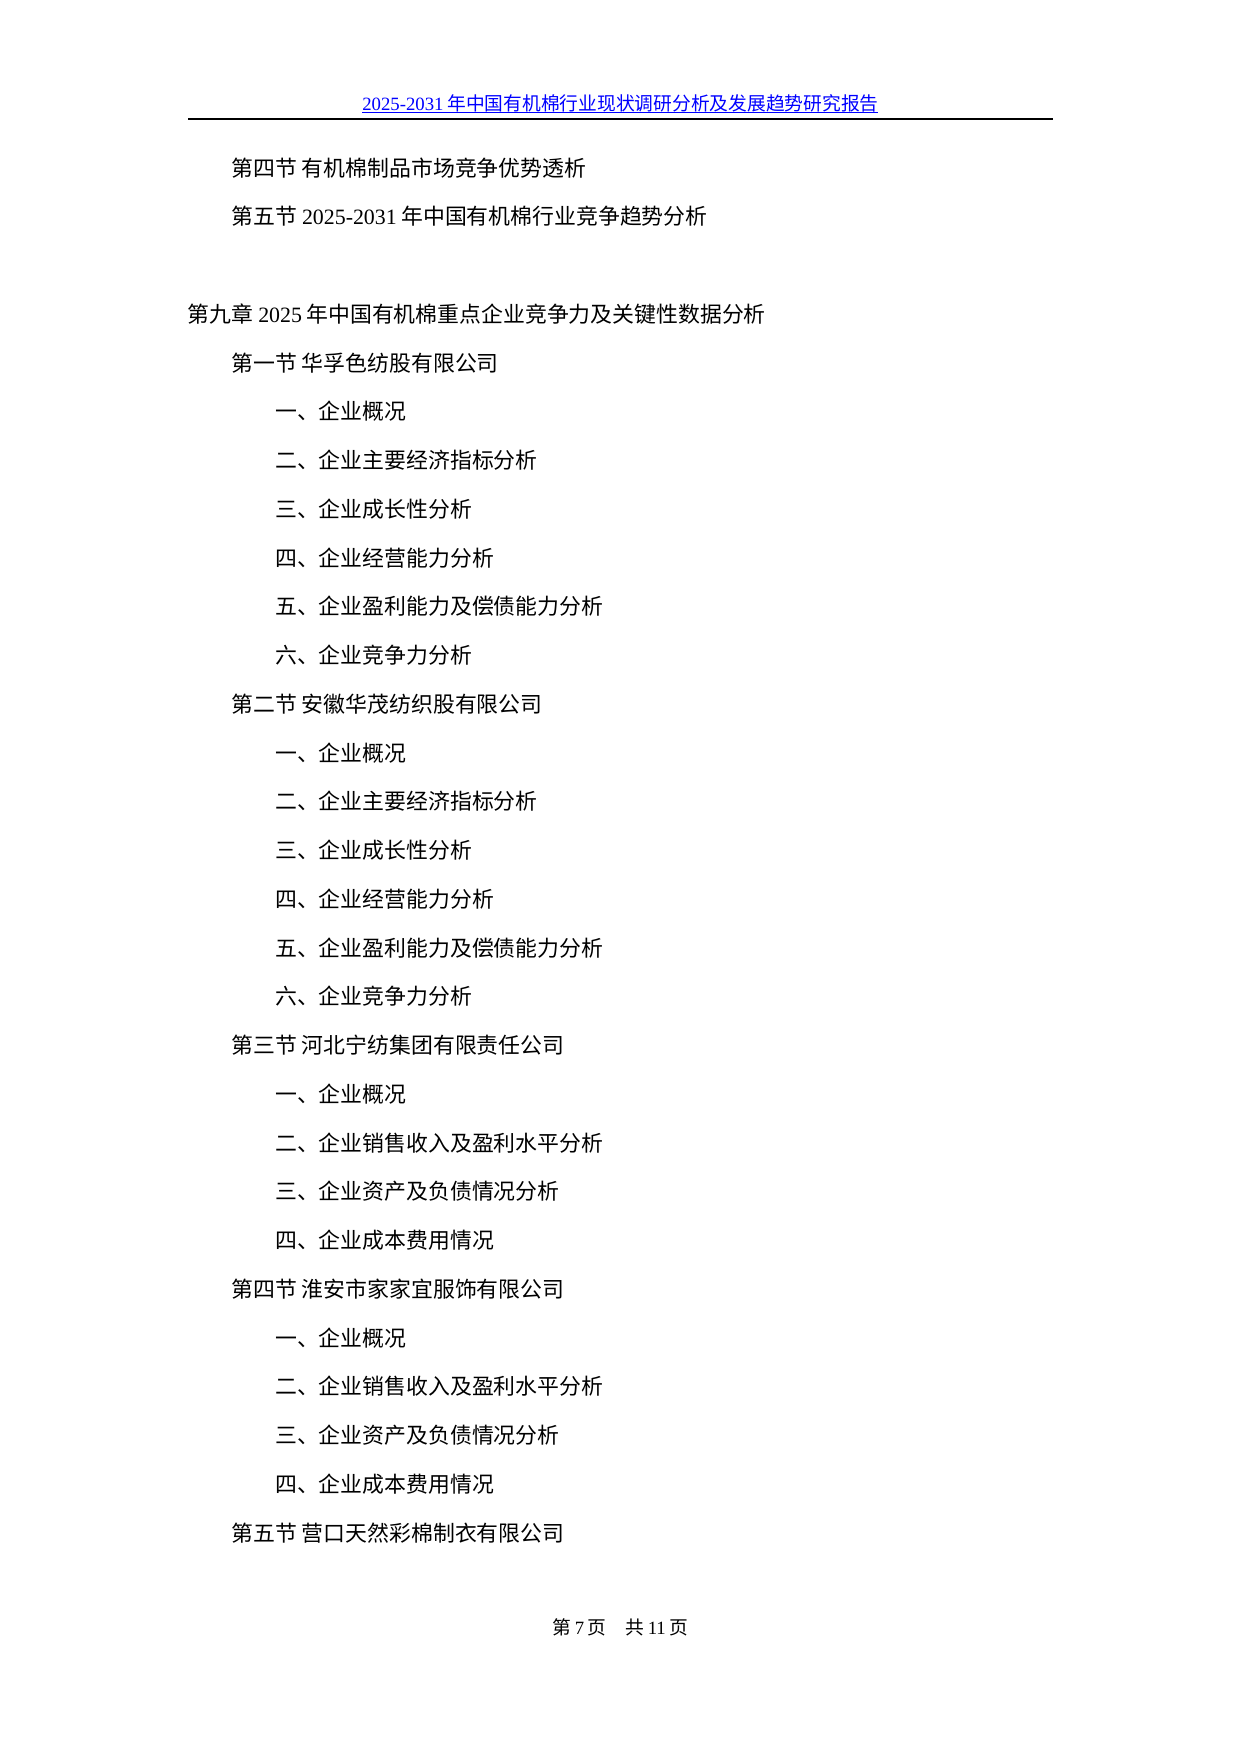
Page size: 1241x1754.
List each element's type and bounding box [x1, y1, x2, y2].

text [187, 150, 1053, 1548]
